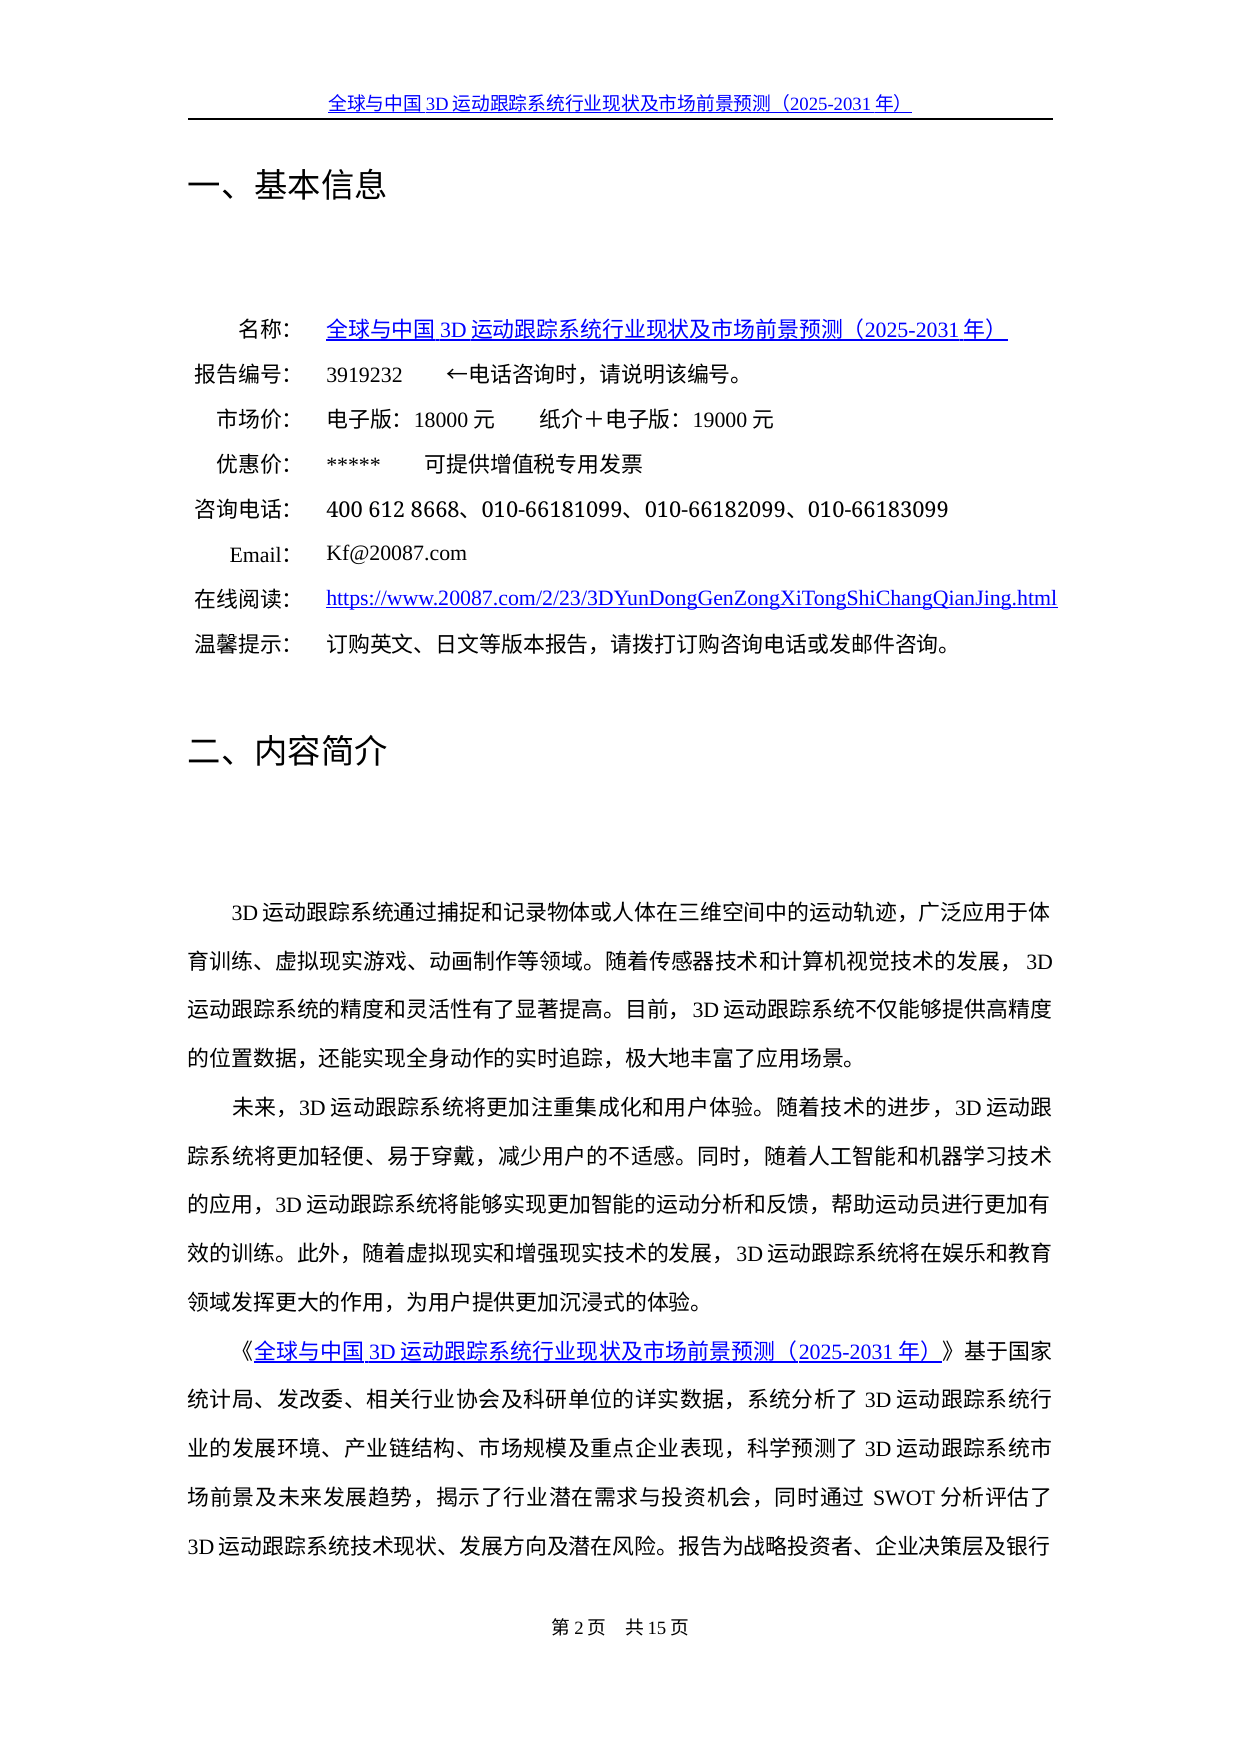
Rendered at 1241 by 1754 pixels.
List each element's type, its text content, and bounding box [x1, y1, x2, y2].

table_cell 电子版：18000 元 纸介＋电子版：19000 元 [315, 402, 1073, 447]
table_cell 400 612 8668、010-66181099、010-66182099、010-66183099 [315, 492, 1073, 537]
table_cell ***** 可提供增值税专用发票 [315, 447, 1073, 492]
table_cell 咨询电话： [167, 492, 315, 537]
table_cell 优惠价： [167, 447, 315, 492]
table_header 名称： [167, 312, 315, 357]
table_cell 3919232 ←电话咨询时，请说明该编号。 [315, 357, 1073, 402]
table_header 全球与中国3D运动跟踪系统行业现状及市场前景预测（2025-2031年） [315, 312, 1073, 357]
table_cell Kf@20087.com [315, 537, 1073, 582]
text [187, 894, 1053, 1561]
table_cell 在线阅读： [167, 582, 315, 627]
title 二、内容简介 [187, 717, 1053, 782]
table_cell 订购英文、日文等版本报告，请拨打订购咨询电话或发邮件咨询。 [315, 627, 1073, 672]
table_cell 市场价： [167, 402, 315, 447]
table_cell 温馨提示： [167, 627, 315, 672]
title 一、基本信息 [187, 150, 1053, 215]
table_cell Email： [167, 537, 315, 582]
table_cell [315, 582, 1073, 627]
table_cell 报告编号： [167, 357, 315, 402]
